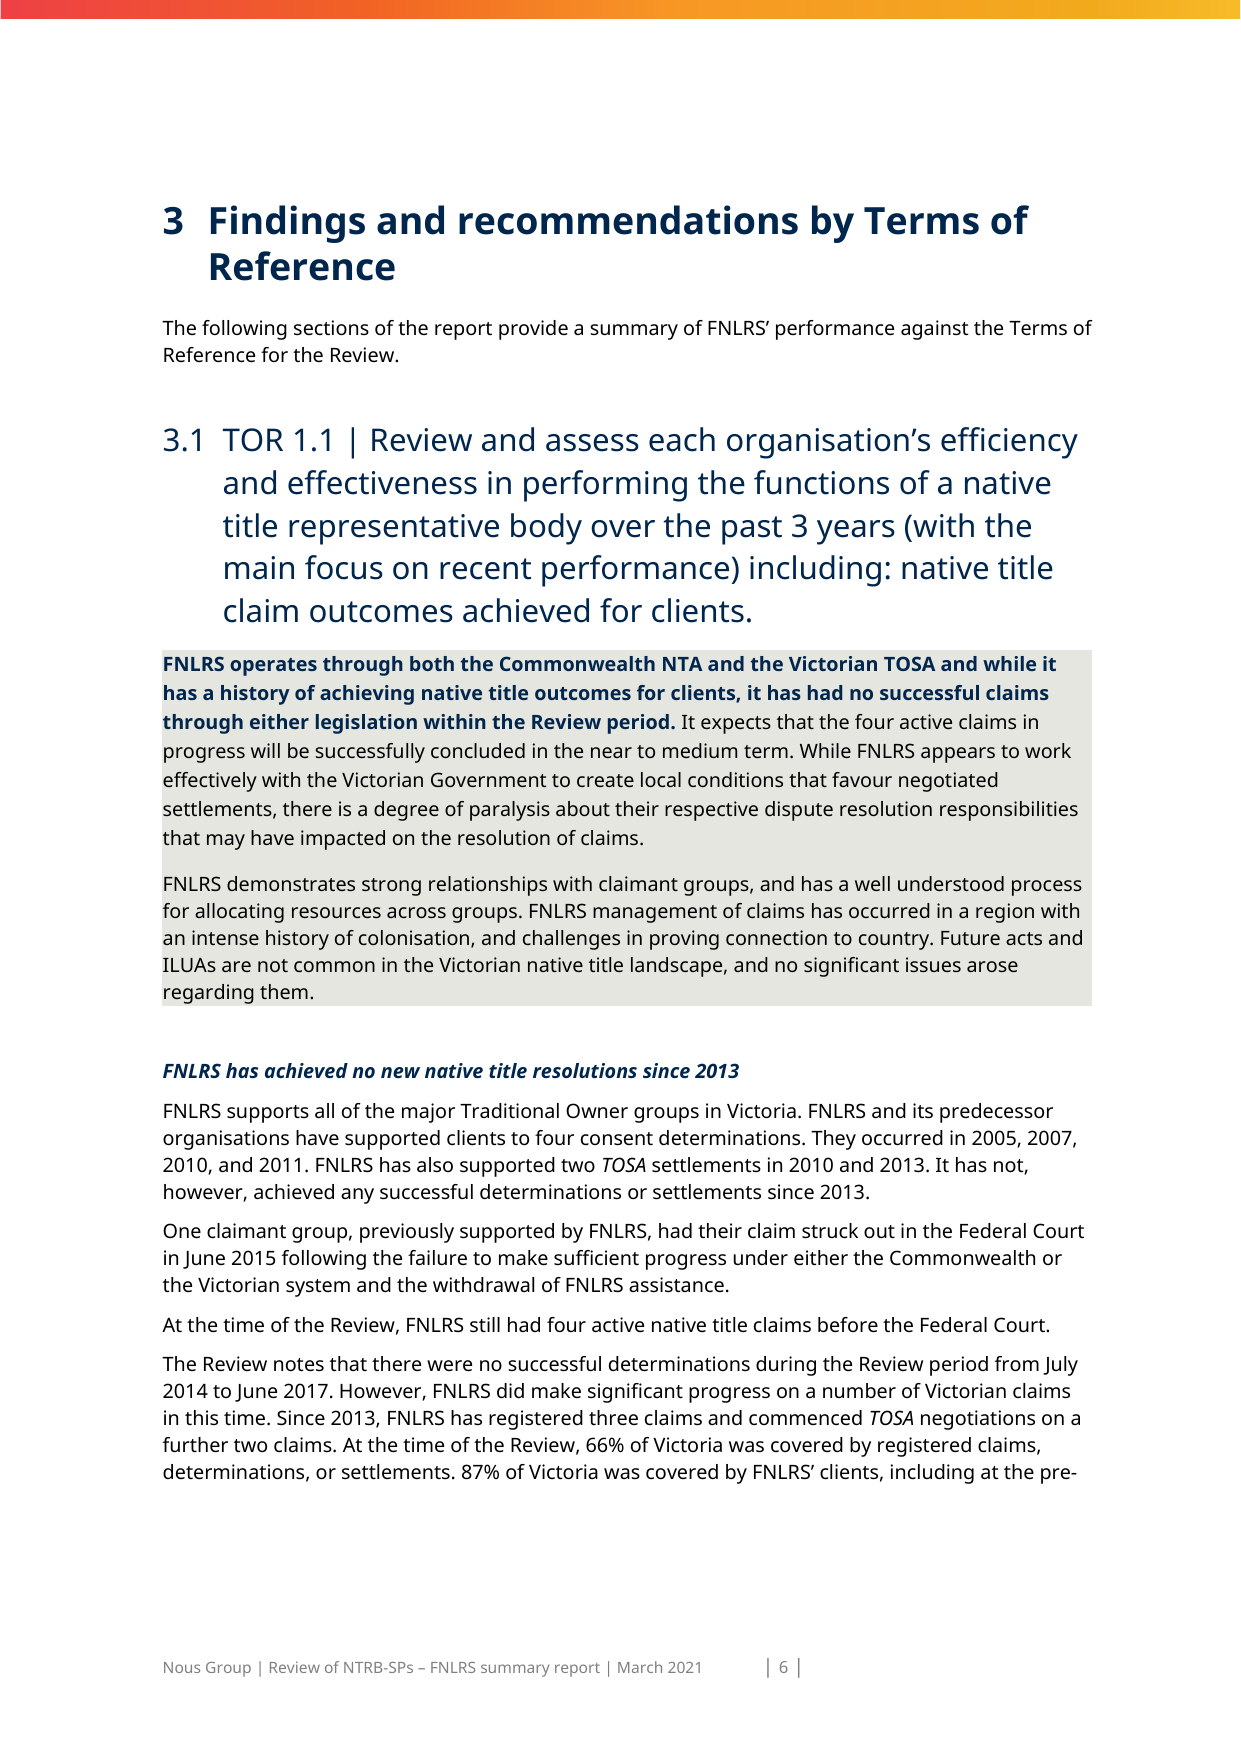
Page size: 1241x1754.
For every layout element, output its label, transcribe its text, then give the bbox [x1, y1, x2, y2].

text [162, 1350, 1092, 1512]
text FNLRS has achieved no new native title resolutions since 2013 [162, 1058, 1092, 1084]
subtitle TOR 1.1 | Review and assess each organisation’s efficiency and effectiveness in performing the functions of a native title representative body over the past 3 years (with the main focus on recent performance) including: native title claim outcomes achieved for clients. [162, 418, 1092, 631]
text FNLRS operates through both the Commonwealth NTA and the Victorian TOSA and while it has a history of achieving native title outcomes for clients, it has had no successful claims through either legislation within the Review period. It expects that the four active claims in progress will be successfully concluded in the near to medium term. While FNLRS appears to work effectively with the Victorian Government to create local conditions that favour negotiated settlements, there is a degree of paralysis about their respective dispute resolution responsibilities that may have impacted on the resolution of claims. [162, 650, 1092, 851]
text At the time of the Review, FNLRS still had four active native title claims before the Federal Court. [162, 1311, 1092, 1338]
text The following sections of the report provide a summary of FNLRS’ performance against the Terms of Reference for the Review. [162, 314, 1092, 368]
text FNLRS supports all of the major Traditional Owner groups in Victoria. FNLRS and its predecessor organisations have supported clients to four consent determinations. They occurred in 2005, 2007, 2010, and 2011. FNLRS has also supported two TOSA settlements in 2010 and 2013. It has not, however, achieved any successful determinations or settlements since 2013. [162, 1097, 1092, 1205]
text One claimant group, previously supported by FNLRS, had their claim struck out in the Federal Court in June 2015 following the failure to make sufficient progress under either the Commonwealth or the Victorian system and the withdrawal of FNLRS assistance. [162, 1217, 1092, 1298]
picture [0, 0, 1241, 19]
subtitle Findings and recommendations by Terms of Reference [162, 198, 1092, 289]
text FNLRS demonstrates strong relationships with claimant groups, and has a well understood process for allocating resources across groups. FNLRS management of claims has occurred in a region with an intense history of colonisation, and challenges in proving connection to country. Future acts and ILUAs are not common in the Victorian native title landscape, and no significant issues arose regarding them. [162, 871, 1092, 1006]
